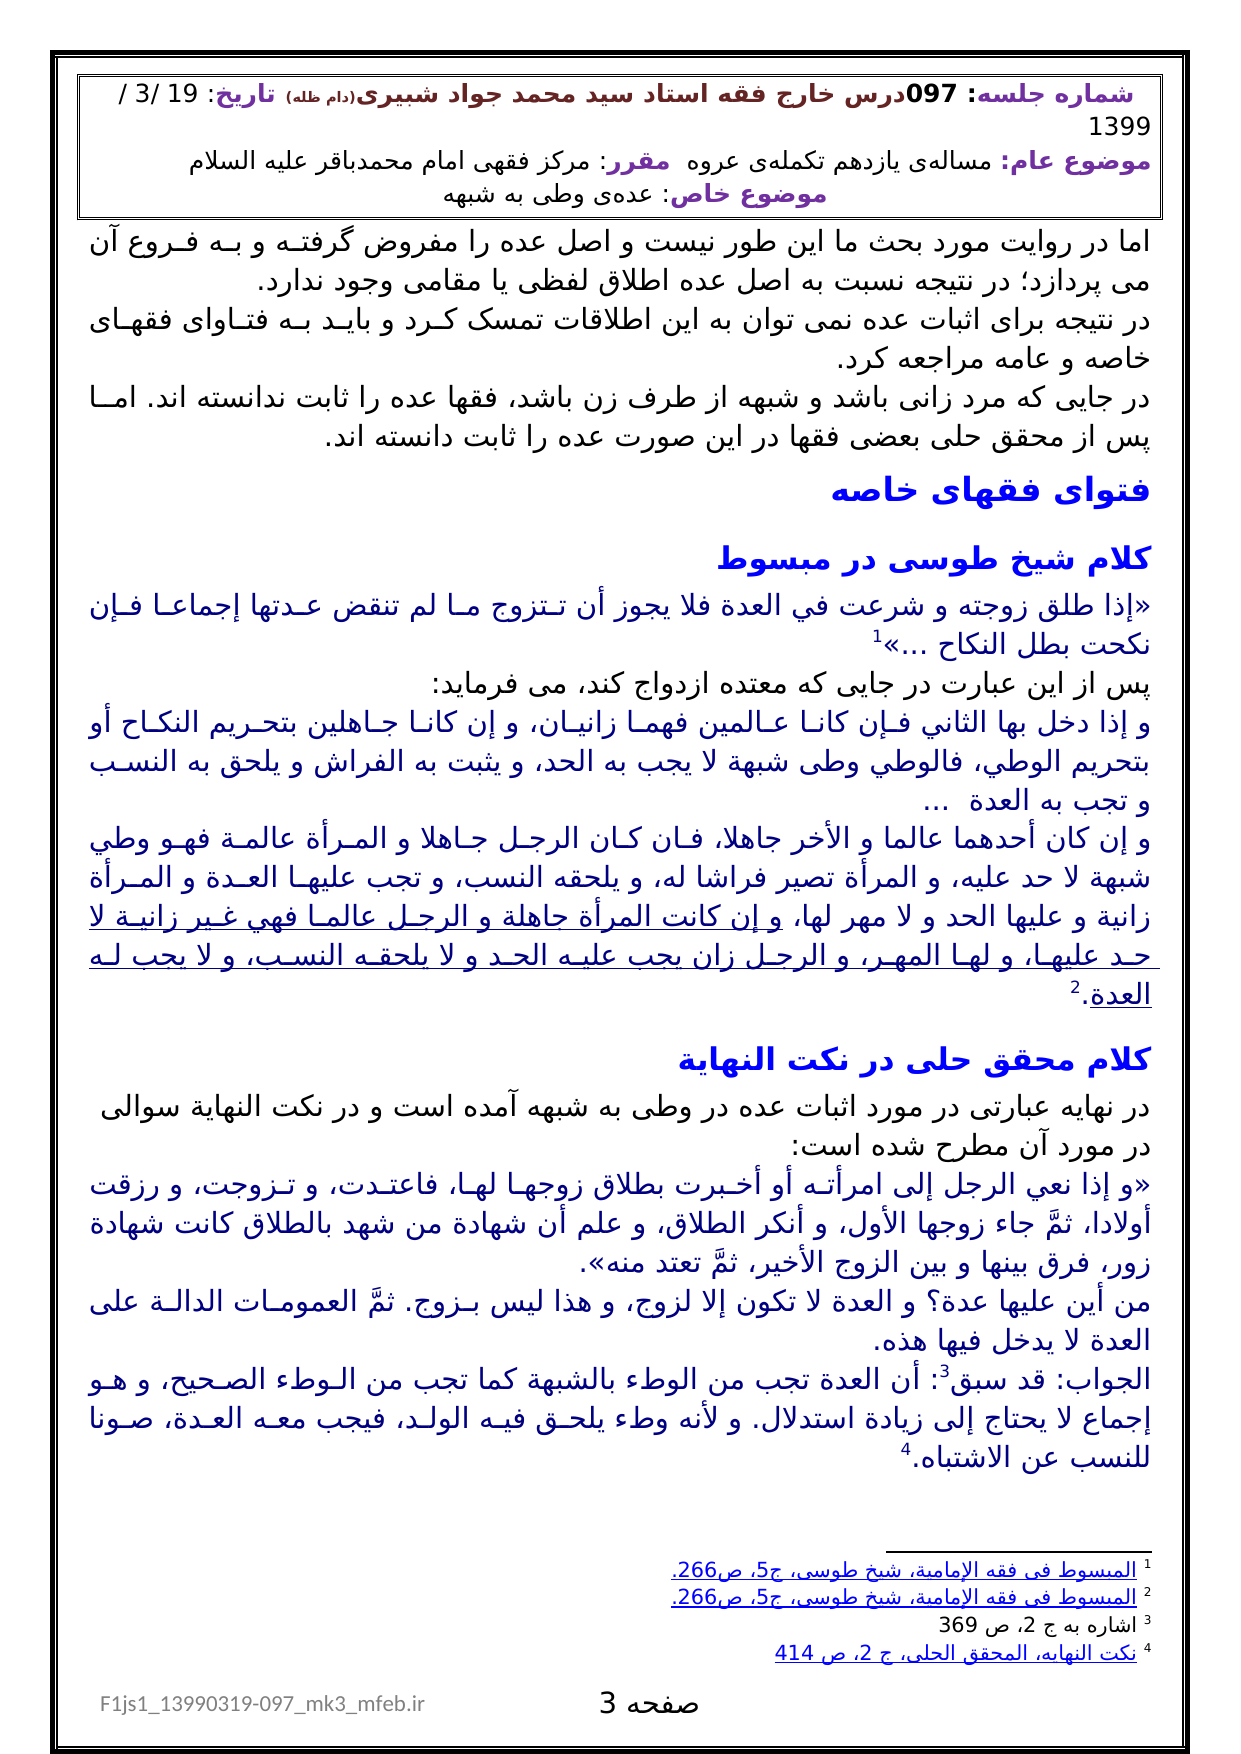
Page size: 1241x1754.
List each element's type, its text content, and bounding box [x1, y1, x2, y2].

text من أين عليها عدة؟ و العدة لا تكون إلا لزوج، و هذا ليس بزوج. ثمَّ العمومات الدالة على العدة لا يدخل فيها هذه. [89, 1284, 1152, 1357]
text در نهایه عبارتی در مورد اثبات عده در وطی به شبهه آمده است و در نکت النهایة سوالی در مورد آن مطرح شده است: [89, 1089, 1152, 1162]
subtitle کلام محقق حلی در نکت النهایة [89, 1042, 1152, 1078]
text «إذا طلق زوجته و شرعت في العدة فلا يجوز أن تتزوج ما لم تنقض عدتها إجماعا‌ فإن نكحت بطل النكاح ...» [89, 588, 1152, 661]
subtitle فتوای فقهای خاصه [89, 470, 1152, 509]
text و إذا دخل بها الثاني فإن كانا عالمين فهما زانيان، و إن كانا جاهلين بتحريم النكاح أو بتحريم الوطي، فالوطي وطى شبهة لا يجب به الحد، و يثبت به الفراش و يلحق به النسب و تجب به العدة ... [89, 705, 1152, 817]
subtitle کلام شیخ طوسی در مبسوط [89, 540, 1152, 576]
text در نتیجه برای اثبات عده نمی توان به این اطلاقات تمسک کرد و باید به فتاوای فقهای خاصه و عامه مراجعه کرد. [89, 302, 1152, 375]
text و إن كان أحدهما عالما و الأخر جاهلا، فان كان الرجل جاهلا و المرأة عالمة فهو وطي شبهة لا حد عليه، و المرأة تصير فراشا له، و يلحقه النسب، و تجب عليها العدة و المرأة زانية و عليها الحد و لا مهر لها، و إن كانت المرأة جاهلة و الرجل عالما فهي غير زانية لا حد عليها، و لها المهر، و الرجل زان يجب عليه الحد و لا يلحقه النسب، و لا يجب له العدة. [89, 822, 1152, 968]
text اما در روایت مورد بحث ما این طور نیست و اصل عده را مفروض گرفته و به فروع آن می پردازد؛ در نتیجه نسبت به اصل عده اطلاق لفظی یا مقامی وجود ندارد. [89, 224, 1152, 297]
text الجواب: قد سبق: أن العدة تجب من الوطء بالشبهة كما تجب من الوطء الصحيح، و هو إجماع لا يحتاج إلى زيادة استدلال. و لأنه وطء يلحق فيه الولد، فيجب معه العدة، صونا للنسب عن الاشتباه. [89, 1362, 1152, 1474]
text در جایی که مرد زانی باشد و شبهه از طرف زن باشد، فقها عده را ثابت ندانسته اند. اما پس از محقق حلی بعضی فقها در این صورت عده را ثابت دانسته اند. [89, 380, 1152, 453]
text «و إذا نعي الرجل إلى امرأته أو أخبرت بطلاق زوجها لها، فاعتدت، و تزوجت، و رزقت أولادا، ثمَّ جاء زوجها الأول، و أنكر الطلاق، و علم أن شهادة من شهد بالطلاق كانت شهادة زور، فرق بينها و بين الزوج الأخير، ثمَّ تعتد منه». [89, 1167, 1152, 1279]
text پس از این عبارت در جایی که معتده ازدواج کند، می فرماید: [89, 666, 1152, 700]
text و إن كان أحدهما عالما و الأخر جاهلا، فان كان الرجل جاهلا و المرأة عالمة فهو وطي شبهة لا حد عليه، و المرأة تصير فراشا له، و يلحقه النسب، و تجب عليها العدة و المرأة زانية و عليها الحد و لا مهر لها، و إن كانت المرأة جاهلة و الرجل عالما فهي غير زانية لا حد عليها، و لها المهر، و الرجل زان يجب عليه الحد و لا يلحقه النسب، و لا يجب له العدة. [89, 969, 1152, 1012]
